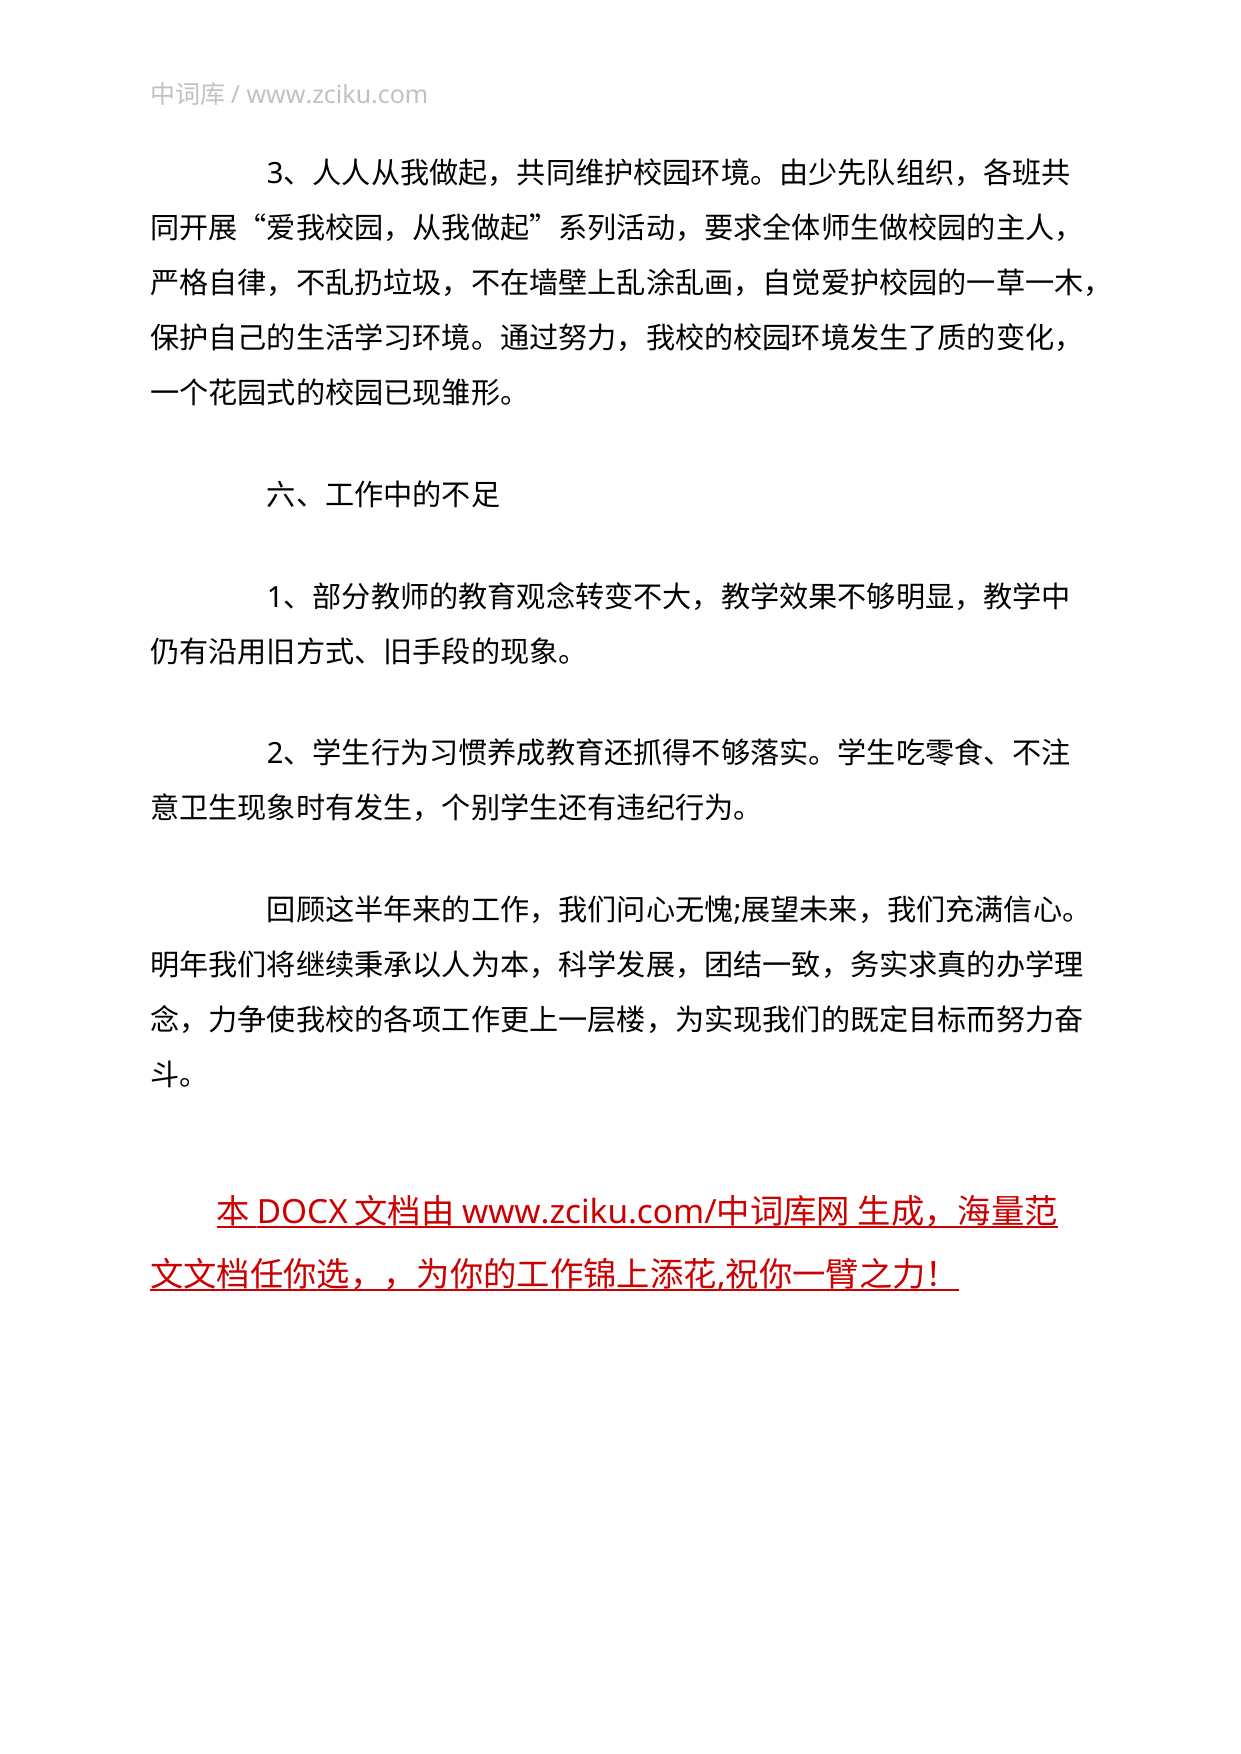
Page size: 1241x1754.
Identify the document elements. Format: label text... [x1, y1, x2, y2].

text 1、部分教师的教育观念转变不大，教学效果不够明显，教学中仍有沿用旧方式、旧手段的现象。 [150, 573, 1090, 671]
text 本DOCX文档由 www.zciku.com/中词库网 生成，海量范文文档任你选，，为你的工作锦上添花,祝你一臂之力！ [150, 1184, 1090, 1296]
text 六、工作中的不足 [150, 471, 1090, 514]
text 回顾这半年来的工作，我们问心无愧;展望未来，我们充满信心。明年我们将继续秉承以人为本，科学发展，团结一致，务实求真的办学理念，力争使我校的各项工作更上一层楼，为实现我们的既定目标而努力奋斗。 [150, 887, 1090, 1094]
text 3、人人从我做起，共同维护校园环境。由少先队组织，各班共同开展“爱我校园，从我做起”系列活动，要求全体师生做校园的主人，严格自律，不乱扔垃圾，不在墙壁上乱涂乱画，自觉爱护校园的一草一木，保护自己的生活学习环境。通过努力，我校的校园环境发生了质的变化，一个花园式的校园已现雏形。 [150, 150, 1090, 412]
text 2、学生行为习惯养成教育还抓得不够落实。学生吃零食、不注意卫生现象时有发生，个别学生还有违纪行为。 [150, 730, 1090, 827]
